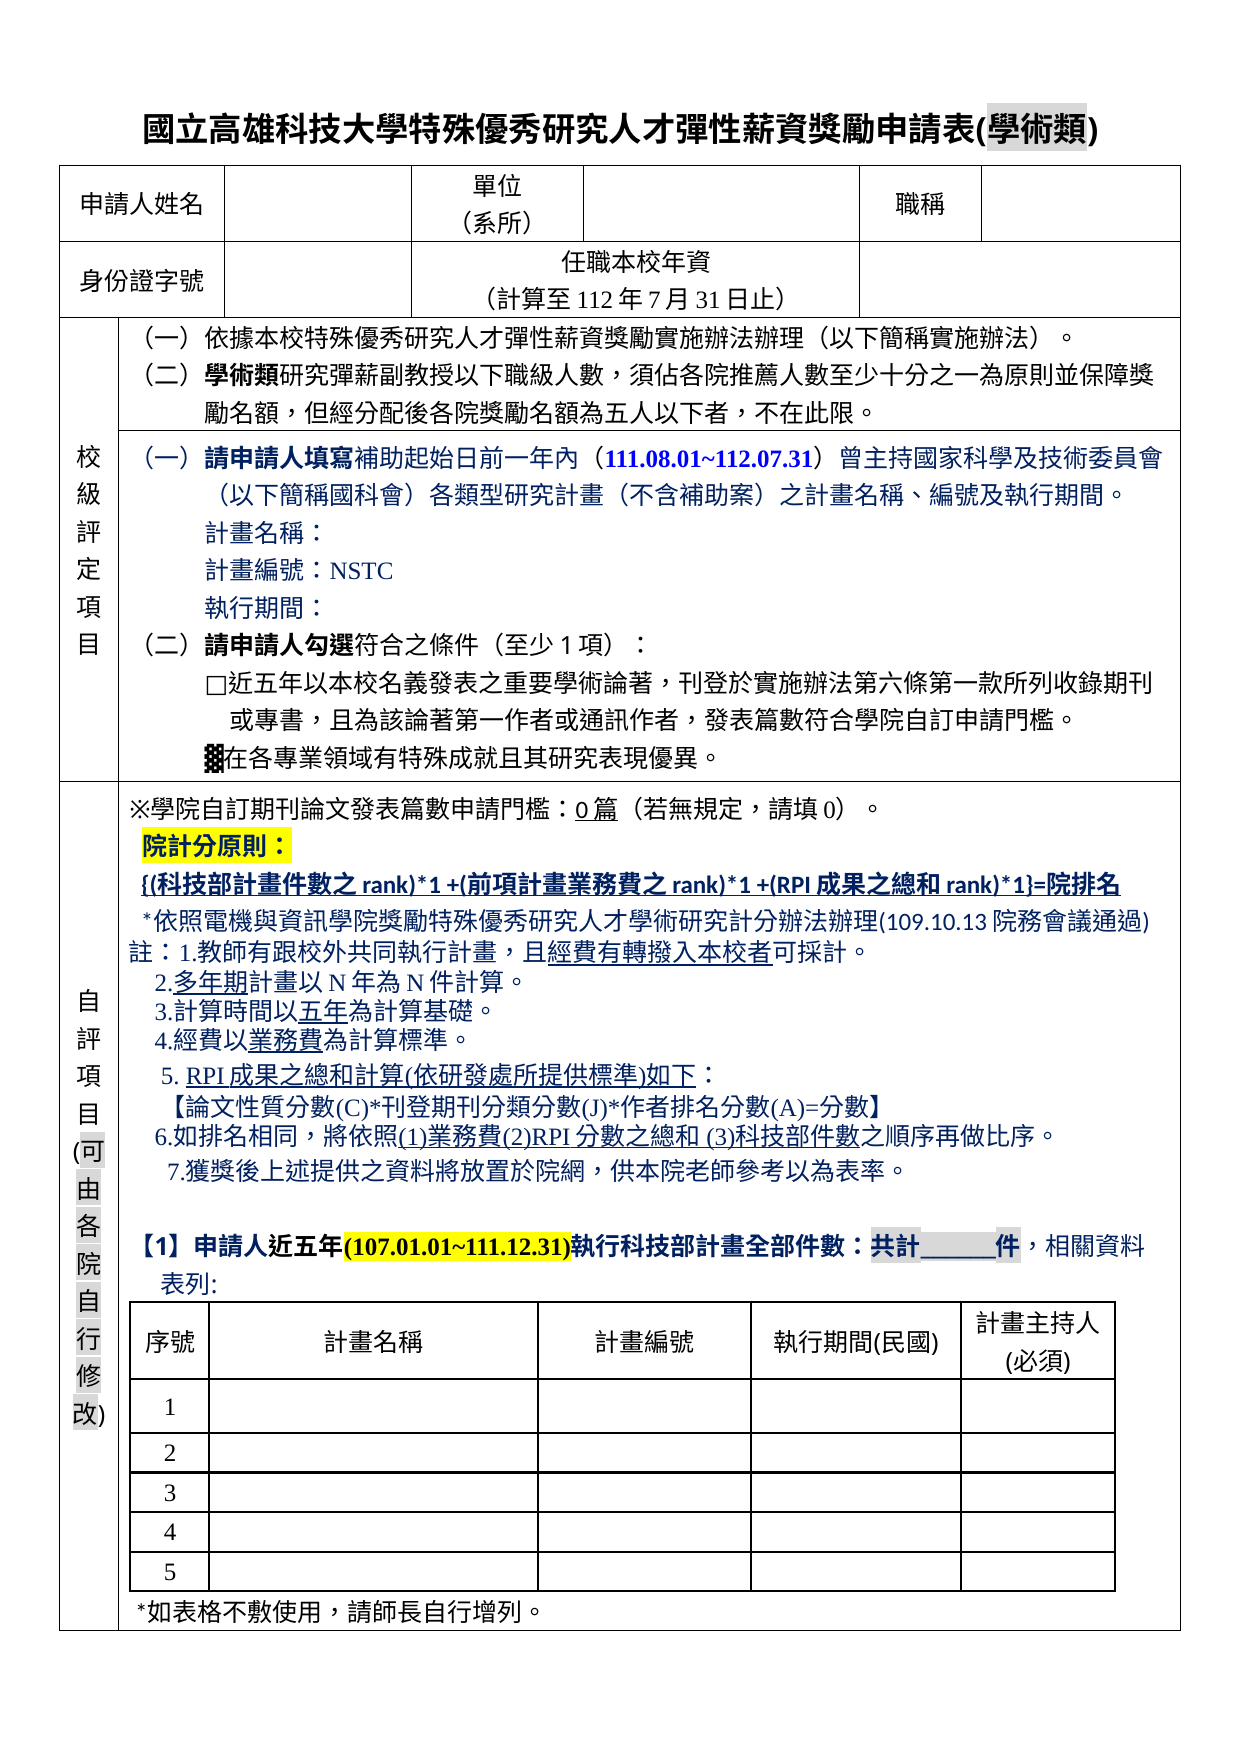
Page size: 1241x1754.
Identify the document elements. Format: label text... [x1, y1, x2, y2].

table_cell [860, 242, 1180, 317]
table_header 職稱 [860, 166, 981, 241]
table_cell 校級評定項目 [60, 318, 118, 781]
table_cell 自評項目(可由各院自行修改) [60, 782, 118, 1630]
table_header 單位 （系所） [412, 166, 583, 241]
table_cell （一）依據本校特殊優秀研究人才彈性薪資獎勵實施辦法辦理（以下簡稱實施辦法）。 （二）學術類研究彈薪副教授以下職級人數，須佔各院推薦人數至少十分之一為原則並保障獎勵名額，但經分配後各院獎勵名額為五人以下者，不在此限。 [119, 318, 1180, 430]
table_cell [225, 242, 411, 317]
table_header [584, 166, 859, 241]
table_cell 身份證字號 [60, 242, 224, 317]
table_header 申請人姓名 [60, 166, 224, 241]
text 國立高雄科技大學特殊優秀研究人才彈性薪資獎勵申請表(學術類) [59, 89, 1181, 164]
table_cell （一）請申請人填寫補助起始日前一年內（111.08.01~112.07.31）曾主持國家科學及技術委員會（以下簡稱國科會）各類型研究計畫（不含補助案）之計畫名稱、編號及執行期間。 計畫名稱： 計畫編號：NSTC 執行期間： （二）請申請人勾選符合之條件（至少1項）： □近五年以本校名義發表之重要學術論著，刊登於實施辦法第六條第一款所列收錄期刊或專書，且為該論著第一作者或通訊作者，發表篇數符合學院自訂申請門檻。 ▓在各專業領域有特殊成就且其研究表現優異。 [119, 431, 1180, 781]
table_header [225, 166, 411, 241]
table_cell 任職本校年資 （計算至112年7月31日止） [412, 242, 859, 317]
table_header [982, 166, 1180, 241]
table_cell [119, 782, 1180, 1630]
